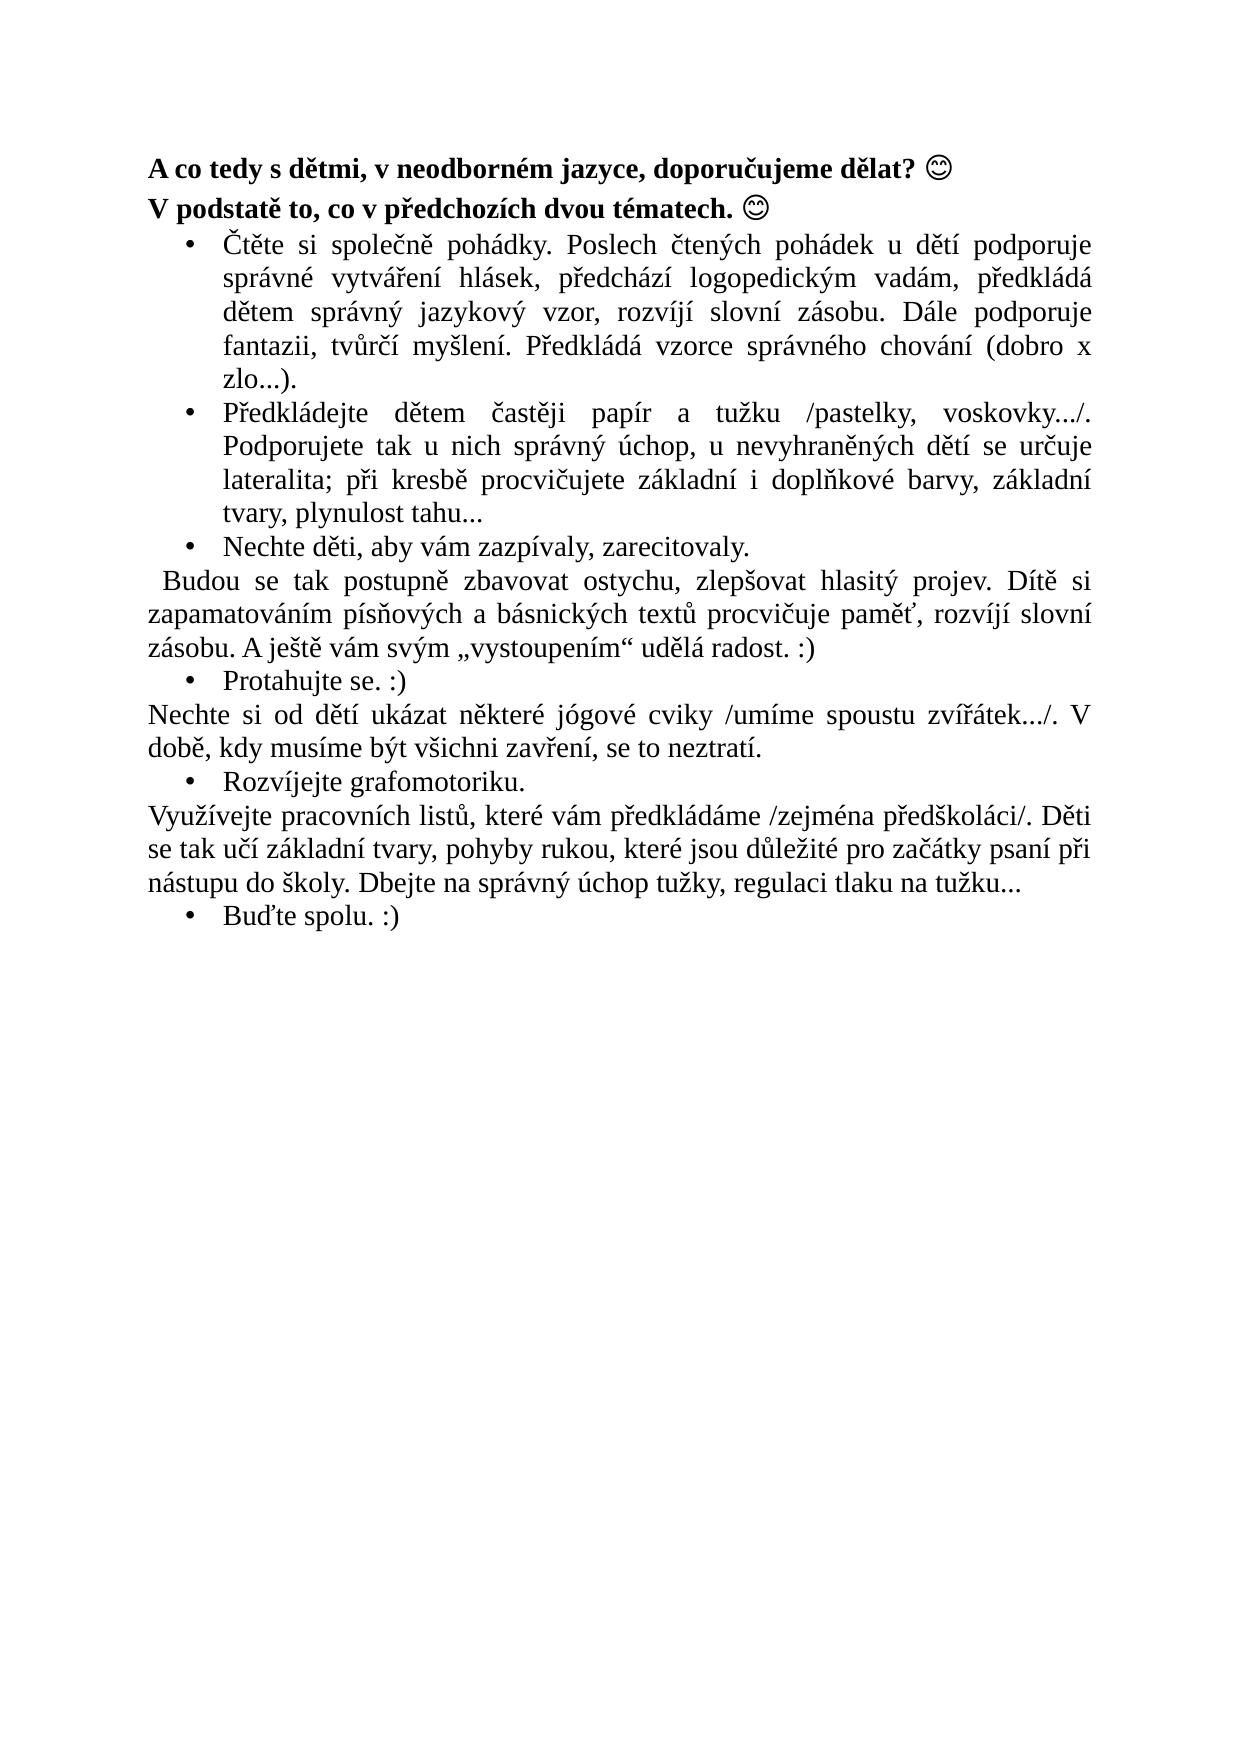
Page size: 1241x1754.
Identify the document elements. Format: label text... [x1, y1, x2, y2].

text V podstatě to, co v předchozích dvou tématech. [148, 187, 1093, 227]
list Předkládejte dětem častěji papír a tužku /pastelky, voskovky.../. Podporujete tak u nich správný úchop, u nevyhraněných dětí se určuje lateralita; při kresbě procvičujete základní i doplňkové barvy, základní tvary, plynulost tahu... [185, 395, 1093, 529]
text Využívejte pracovních listů, které vám předkládáme /zejména předškoláci/. Děti se tak učí základní tvary, pohyby rukou, které jsou důležité pro začátky psaní při nástupu do školy. Dbejte na správný úchop tužky, regulaci tlaku na tužku... [148, 798, 1093, 898]
list Protahujte se. :) [185, 663, 1093, 697]
text Budou se tak postupně zbavovat ostychu, zlepšovat hlasitý projev. Dítě si zapamatováním písňových a básnických textů procvičuje paměť, rozvíjí slovní zásobu. A ještě vám svým „vystoupením“ udělá radost. :) [148, 563, 1093, 663]
text A co tedy s dětmi, v neodborném jazyce, doporučujeme dělat? [148, 148, 1093, 187]
list Čtěte si společně pohádky. Poslech čtených pohádek u dětí podporuje správné vytváření hlásek, předchází logopedickým vadám, předkládá dětem správný jazykový vzor, rozvíjí slovní zásobu. Dále podporuje fantazii, tvůrčí myšlení. Předkládá vzorce správného chování (dobro x zlo...). [185, 227, 1093, 395]
list Buďte spolu. :) [185, 898, 1093, 932]
list Nechte děti, aby vám zazpívaly, zarecitovaly. [185, 529, 1093, 563]
text Nechte si od dětí ukázat některé jógové cviky /umíme spoustu zvířátek.../. V době, kdy musíme být všichni zavření, se to neztratí. [148, 697, 1093, 764]
list Rozvíjejte grafomotoriku. [185, 764, 1093, 798]
